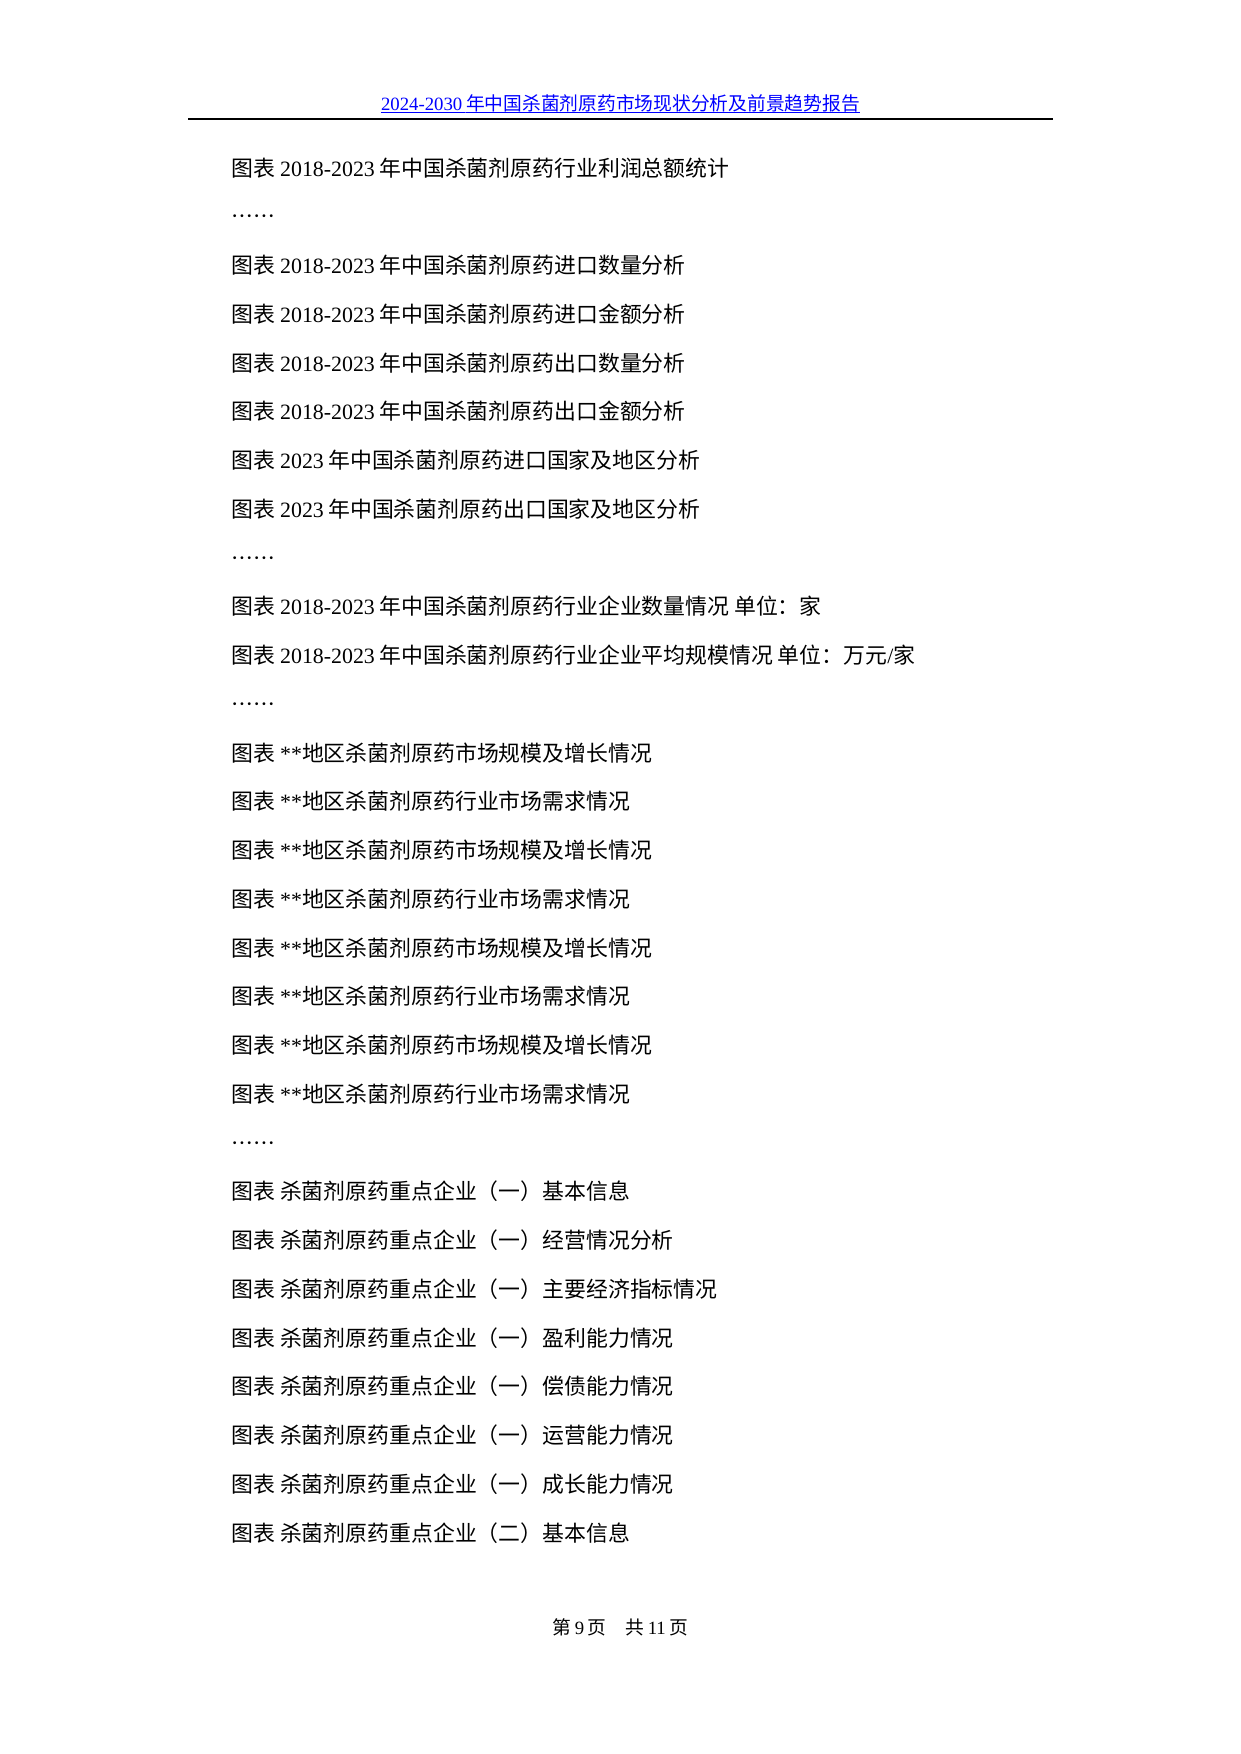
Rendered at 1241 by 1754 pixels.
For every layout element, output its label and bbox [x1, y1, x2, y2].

text [187, 150, 1053, 1548]
